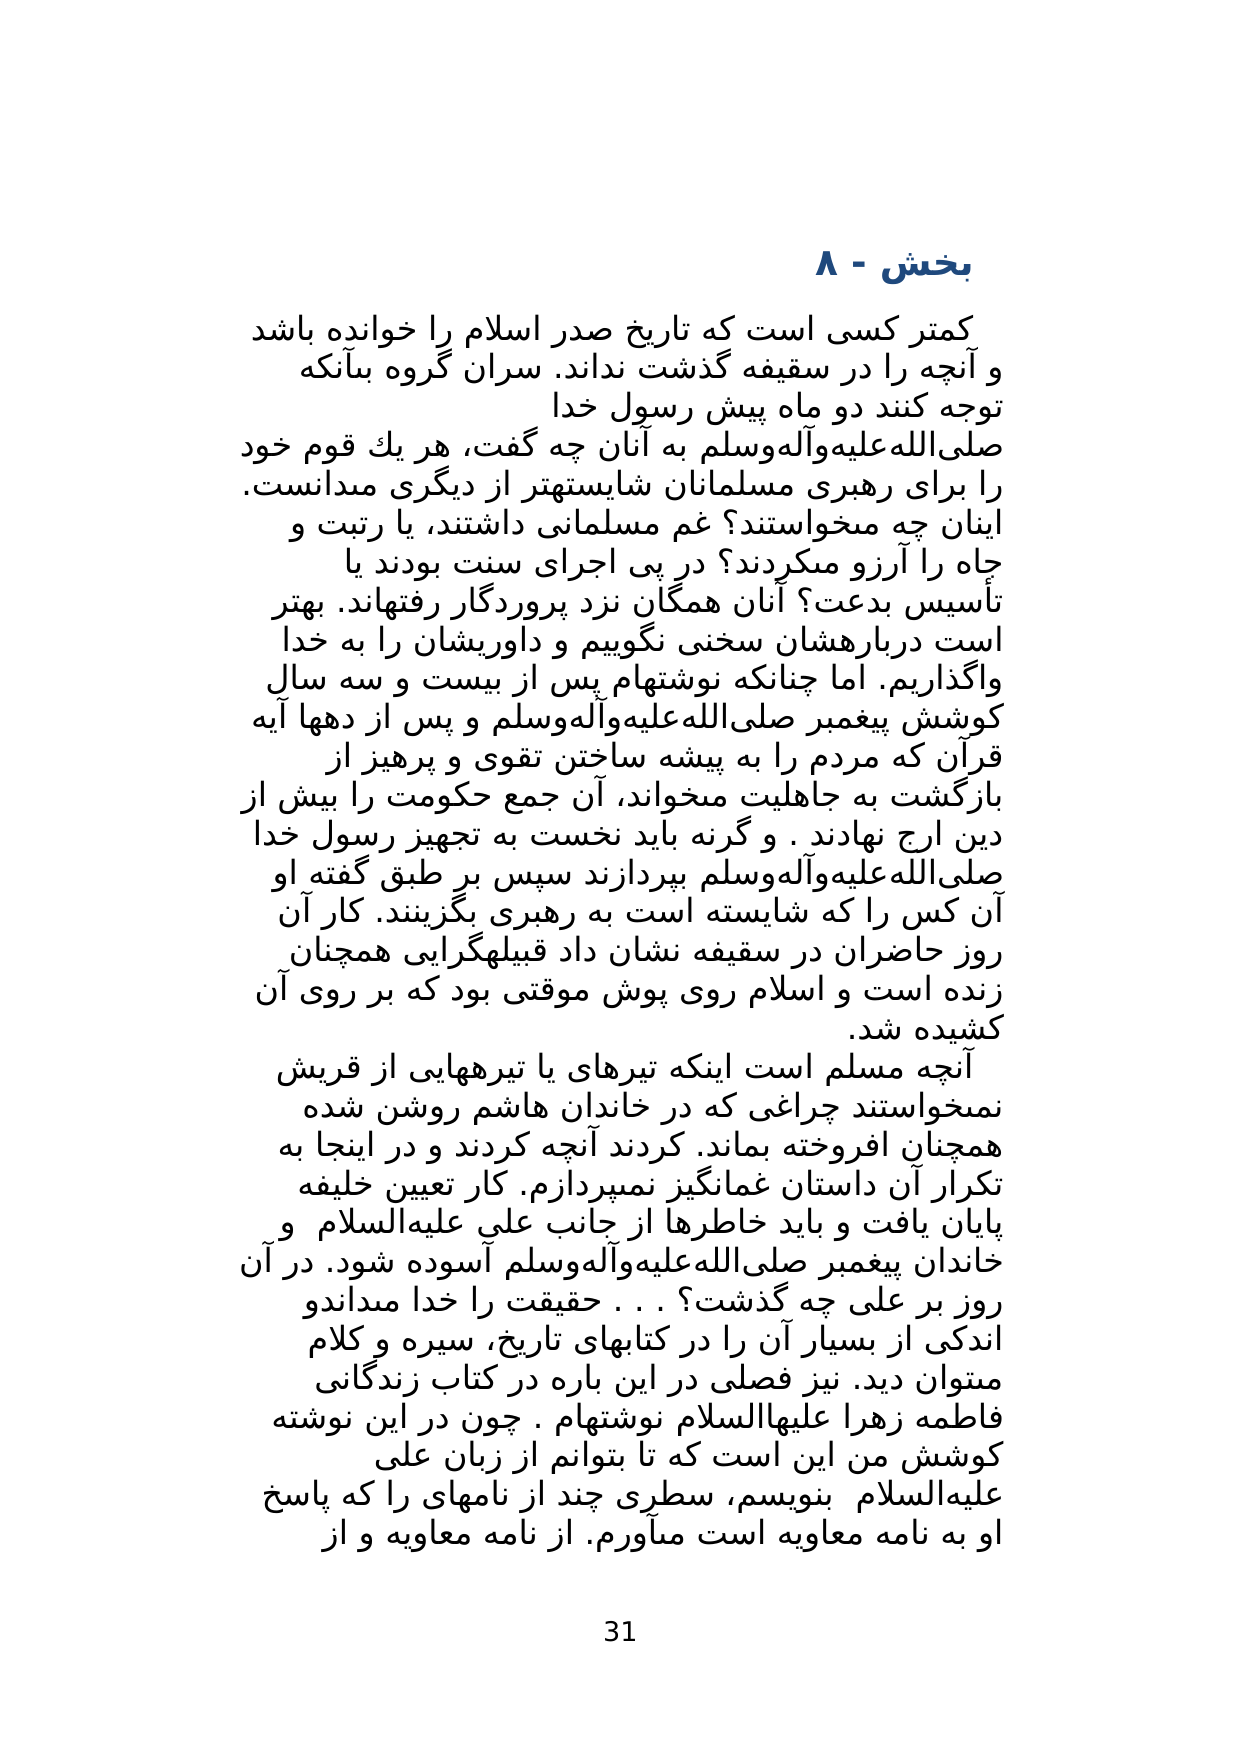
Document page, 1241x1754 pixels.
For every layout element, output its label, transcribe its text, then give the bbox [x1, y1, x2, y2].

text كمتر كسى است كه تاريخ صدر اسلام را خوانده باشد و آنچه را در سقيفه گذشت نداند. سران گروه بى‏آنكه توجه كنند دو ماه پيش رسول خدا صلى‌الله‌عليه‌وآله‌وسلم به آنان چه گفت، هر يك قوم خود را براى رهبرى مسلمانان شايسته‏تر از ديگرى مى‏دانست. اينان چه مى‏خواستند؟ غم مسلمانى داشتند، يا رتبت و جاه را آرزو مى‏كردند؟ در پى اجراى سنت بودند يا تأسيس بدعت؟ آنان همگان نزد پروردگار رفته‏اند. بهتر است درباره‏شان سخنى نگوييم و داوريشان را به خدا واگذاريم. اما چنانكه نوشته‏ام پس از بيست و سه سال كوشش پيغمبر صلى‌الله‌عليه‌وآله‌وسلم و پس از ده‏ها آيه قرآن كه مردم را به پيشه ساختن تقوى و پرهيز از بازگشت به جاهليت مى‏خواند، آن جمع حكومت را بيش از دين ارج نهادند . و گرنه بايد نخست به تجهيز رسول خدا صلى‌الله‌عليه‌وآله‌وسلم بپردازند سپس بر طبق گفته او آن كس را كه شايسته است به رهبرى بگزينند. كار آن روز حاضران در سقيفه نشان داد قبيله‏گرايى همچنان زنده است و اسلام روى پوش موقتى بود كه بر روى آن كشيده شد. [236, 309, 1004, 1047]
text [236, 1047, 1004, 1552]
subtitle بخش - ٨ [236, 241, 1004, 284]
